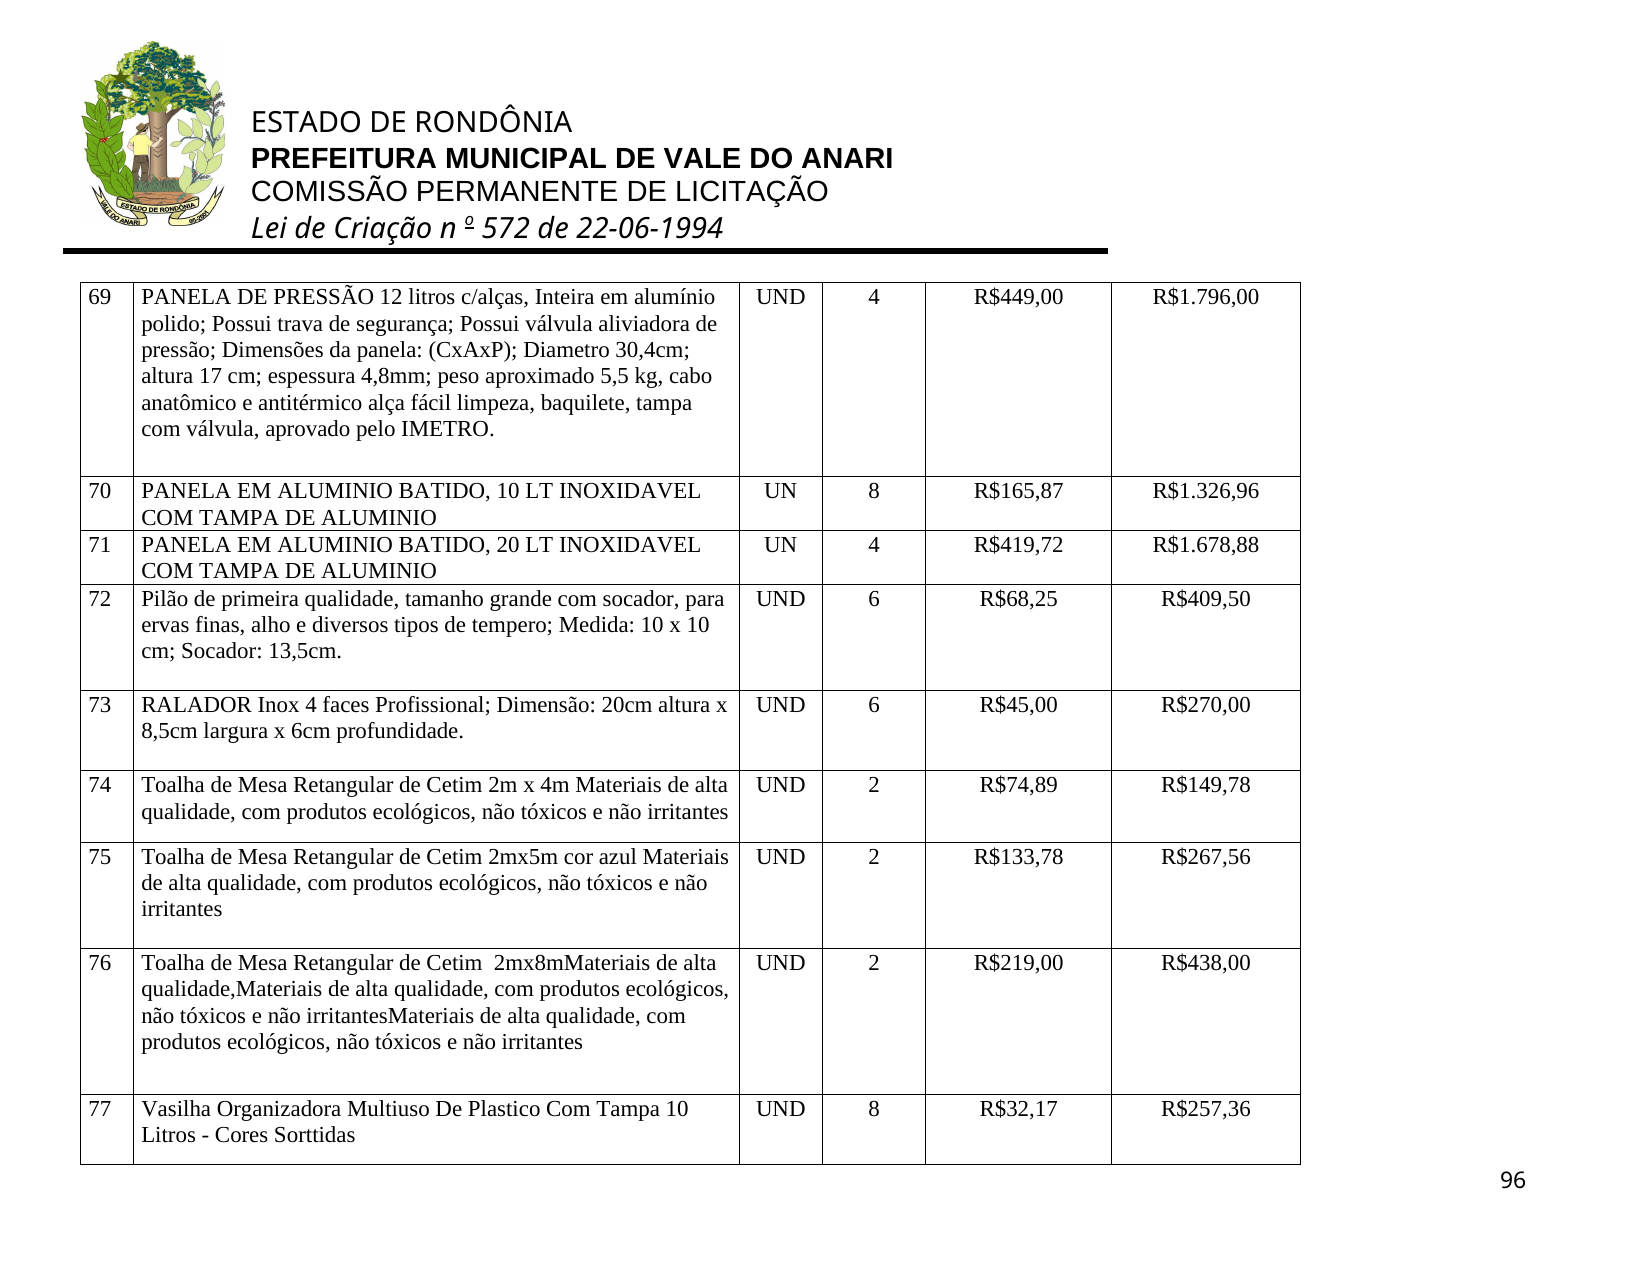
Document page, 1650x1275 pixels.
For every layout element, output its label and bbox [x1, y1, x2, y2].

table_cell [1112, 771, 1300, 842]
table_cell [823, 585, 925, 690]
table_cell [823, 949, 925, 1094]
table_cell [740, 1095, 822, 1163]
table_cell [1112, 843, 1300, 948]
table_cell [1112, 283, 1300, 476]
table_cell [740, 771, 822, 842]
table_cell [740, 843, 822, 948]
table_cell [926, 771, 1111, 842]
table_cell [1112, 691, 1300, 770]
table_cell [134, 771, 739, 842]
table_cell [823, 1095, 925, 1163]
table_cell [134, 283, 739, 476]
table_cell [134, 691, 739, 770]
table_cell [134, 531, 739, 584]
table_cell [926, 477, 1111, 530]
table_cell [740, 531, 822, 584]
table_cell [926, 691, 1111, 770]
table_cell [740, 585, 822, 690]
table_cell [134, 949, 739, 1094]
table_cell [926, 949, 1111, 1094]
picture [81, 41, 226, 226]
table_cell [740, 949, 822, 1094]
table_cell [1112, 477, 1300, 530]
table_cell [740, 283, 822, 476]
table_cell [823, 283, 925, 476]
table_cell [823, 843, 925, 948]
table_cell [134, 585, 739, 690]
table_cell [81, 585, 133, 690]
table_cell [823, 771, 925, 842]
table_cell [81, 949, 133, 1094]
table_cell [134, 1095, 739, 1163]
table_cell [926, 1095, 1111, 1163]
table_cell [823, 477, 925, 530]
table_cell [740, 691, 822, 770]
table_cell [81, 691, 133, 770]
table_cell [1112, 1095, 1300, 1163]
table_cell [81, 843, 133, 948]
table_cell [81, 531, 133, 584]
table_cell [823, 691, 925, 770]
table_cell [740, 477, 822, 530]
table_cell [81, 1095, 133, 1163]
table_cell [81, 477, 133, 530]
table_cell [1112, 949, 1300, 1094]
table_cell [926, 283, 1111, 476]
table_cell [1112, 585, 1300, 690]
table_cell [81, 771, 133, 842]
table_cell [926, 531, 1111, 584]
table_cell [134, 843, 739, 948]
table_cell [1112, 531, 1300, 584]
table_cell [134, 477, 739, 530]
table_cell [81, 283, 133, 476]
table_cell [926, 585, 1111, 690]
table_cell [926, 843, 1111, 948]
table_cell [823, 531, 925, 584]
